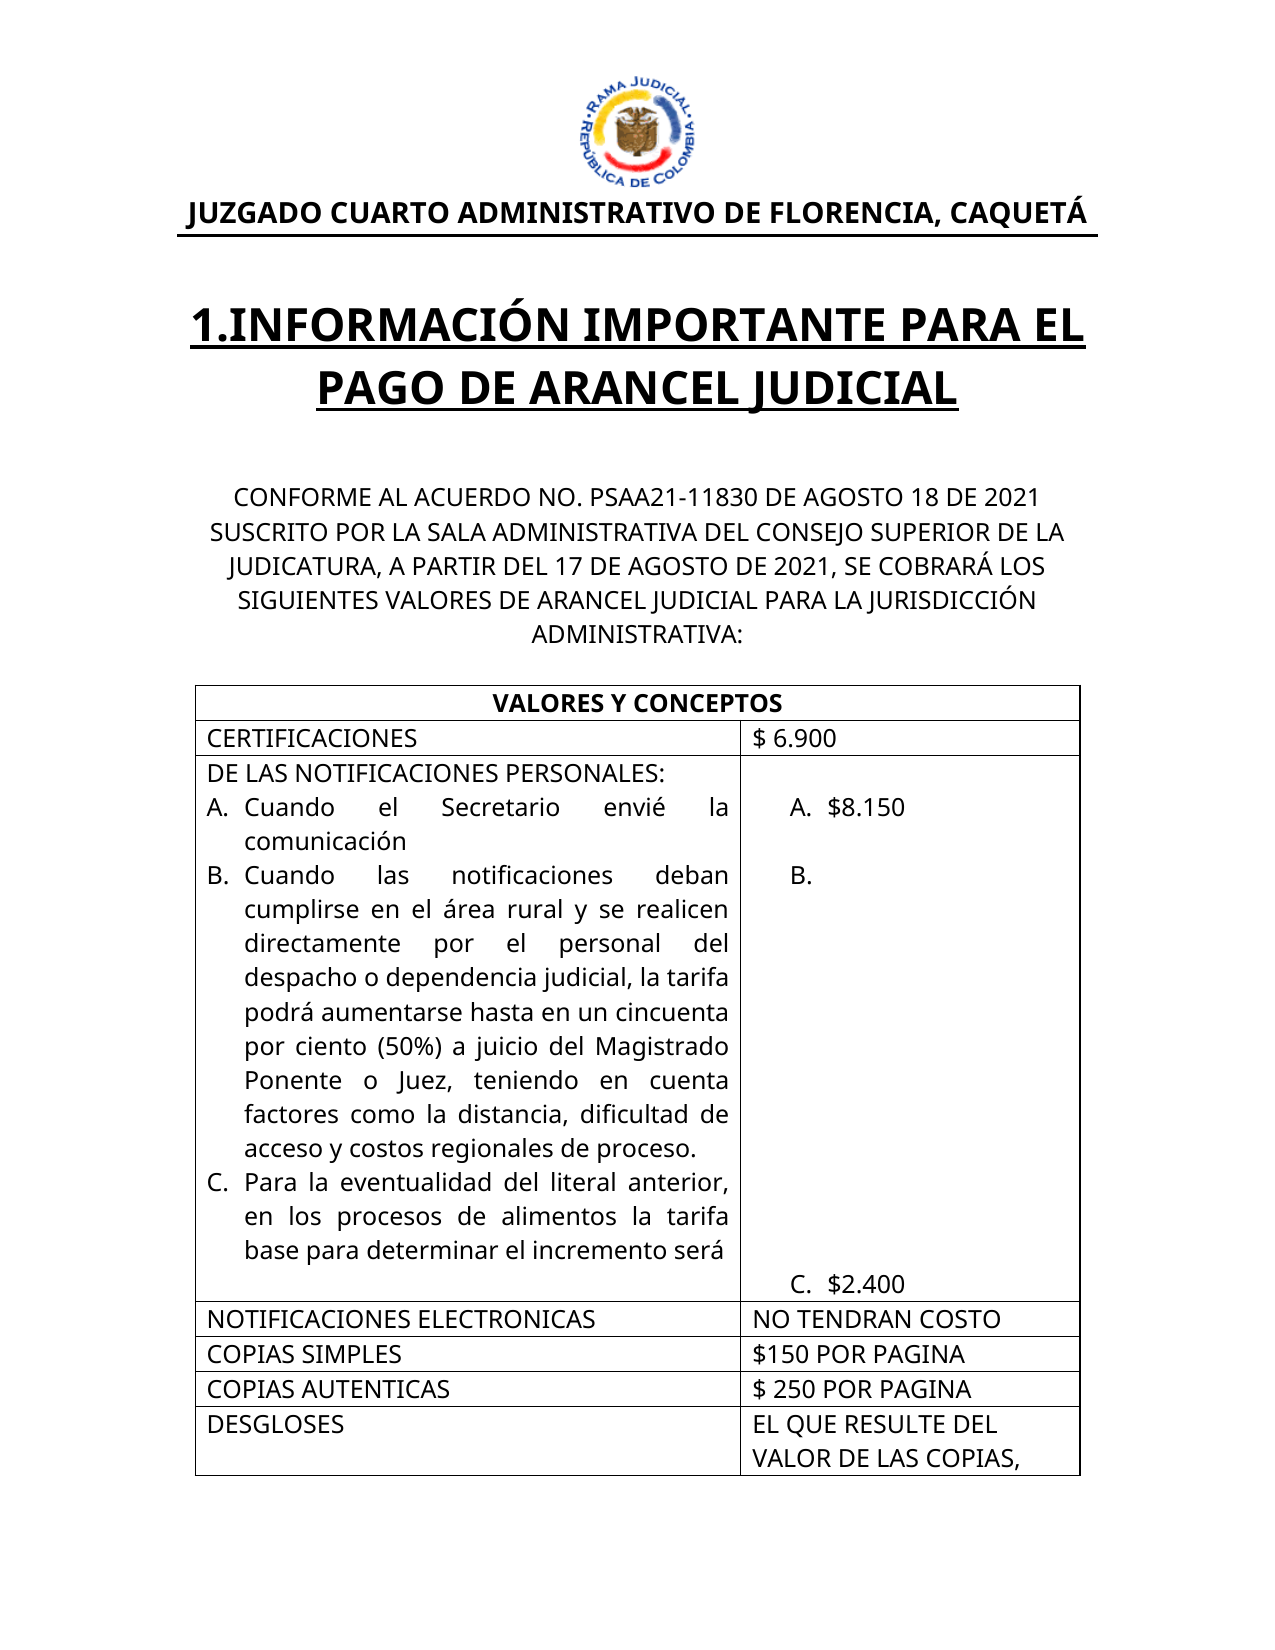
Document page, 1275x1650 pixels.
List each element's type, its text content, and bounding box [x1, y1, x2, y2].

table_cell CERTIFICACIONES [196, 721, 740, 755]
table_cell COPIAS AUTENTICAS [196, 1372, 740, 1406]
table_header VALORES Y CONCEPTOS [196, 686, 1079, 719]
table_cell $150 POR PAGINA [741, 1337, 1079, 1371]
table_cell $8.150 $2.400 [741, 756, 1079, 1301]
table_cell $ 250 POR PAGINA [741, 1372, 1079, 1406]
table_cell NO TENDRAN COSTO [741, 1302, 1079, 1336]
table_cell $ 6.900 [741, 721, 1079, 755]
table_cell COPIAS SIMPLES [196, 1337, 740, 1371]
table_cell DESGLOSES [196, 1407, 740, 1475]
text 1.INFORMACIÓN IMPORTANTE PARA EL PAGO DE ARANCEL JUDICIAL [177, 293, 1098, 418]
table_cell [741, 1407, 1079, 1475]
text CONFORME AL ACUERDO NO. PSAA21-11830 DE AGOSTO 18 DE 2021 SUSCRITO POR LA SALA ADMINISTRATIVA DEL CONSEJO SUPERIOR DE LA JUDICATURA, A PARTIR DEL 17 DE AGOSTO DE 2021, SE COBRARÁ LOS SIGUIENTES VALORES DE ARANCEL JUDICIAL PARA LA JURISDICCIÓN ADMINISTRATIVA: [177, 480, 1098, 650]
table_cell NOTIFICACIONES ELECTRONICAS [196, 1302, 740, 1336]
table_cell DE LAS NOTIFICACIONES PERSONALES: Cuando el Secretario envié la comunicación Cuando las notificaciones deban cumplirse en el área rural y se realicen directamente por el personal del despacho o dependencia judicial, la tarifa podrá aumentarse hasta en un cincuenta por ciento (50%) a juicio del Magistrado Ponente o Juez, teniendo en cuenta factores como la distancia, dificultad de acceso y costos regionales de proceso. Para la eventualidad del literal anterior, en los procesos de alimentos la tarifa base para determinar el incremento será [196, 756, 740, 1301]
